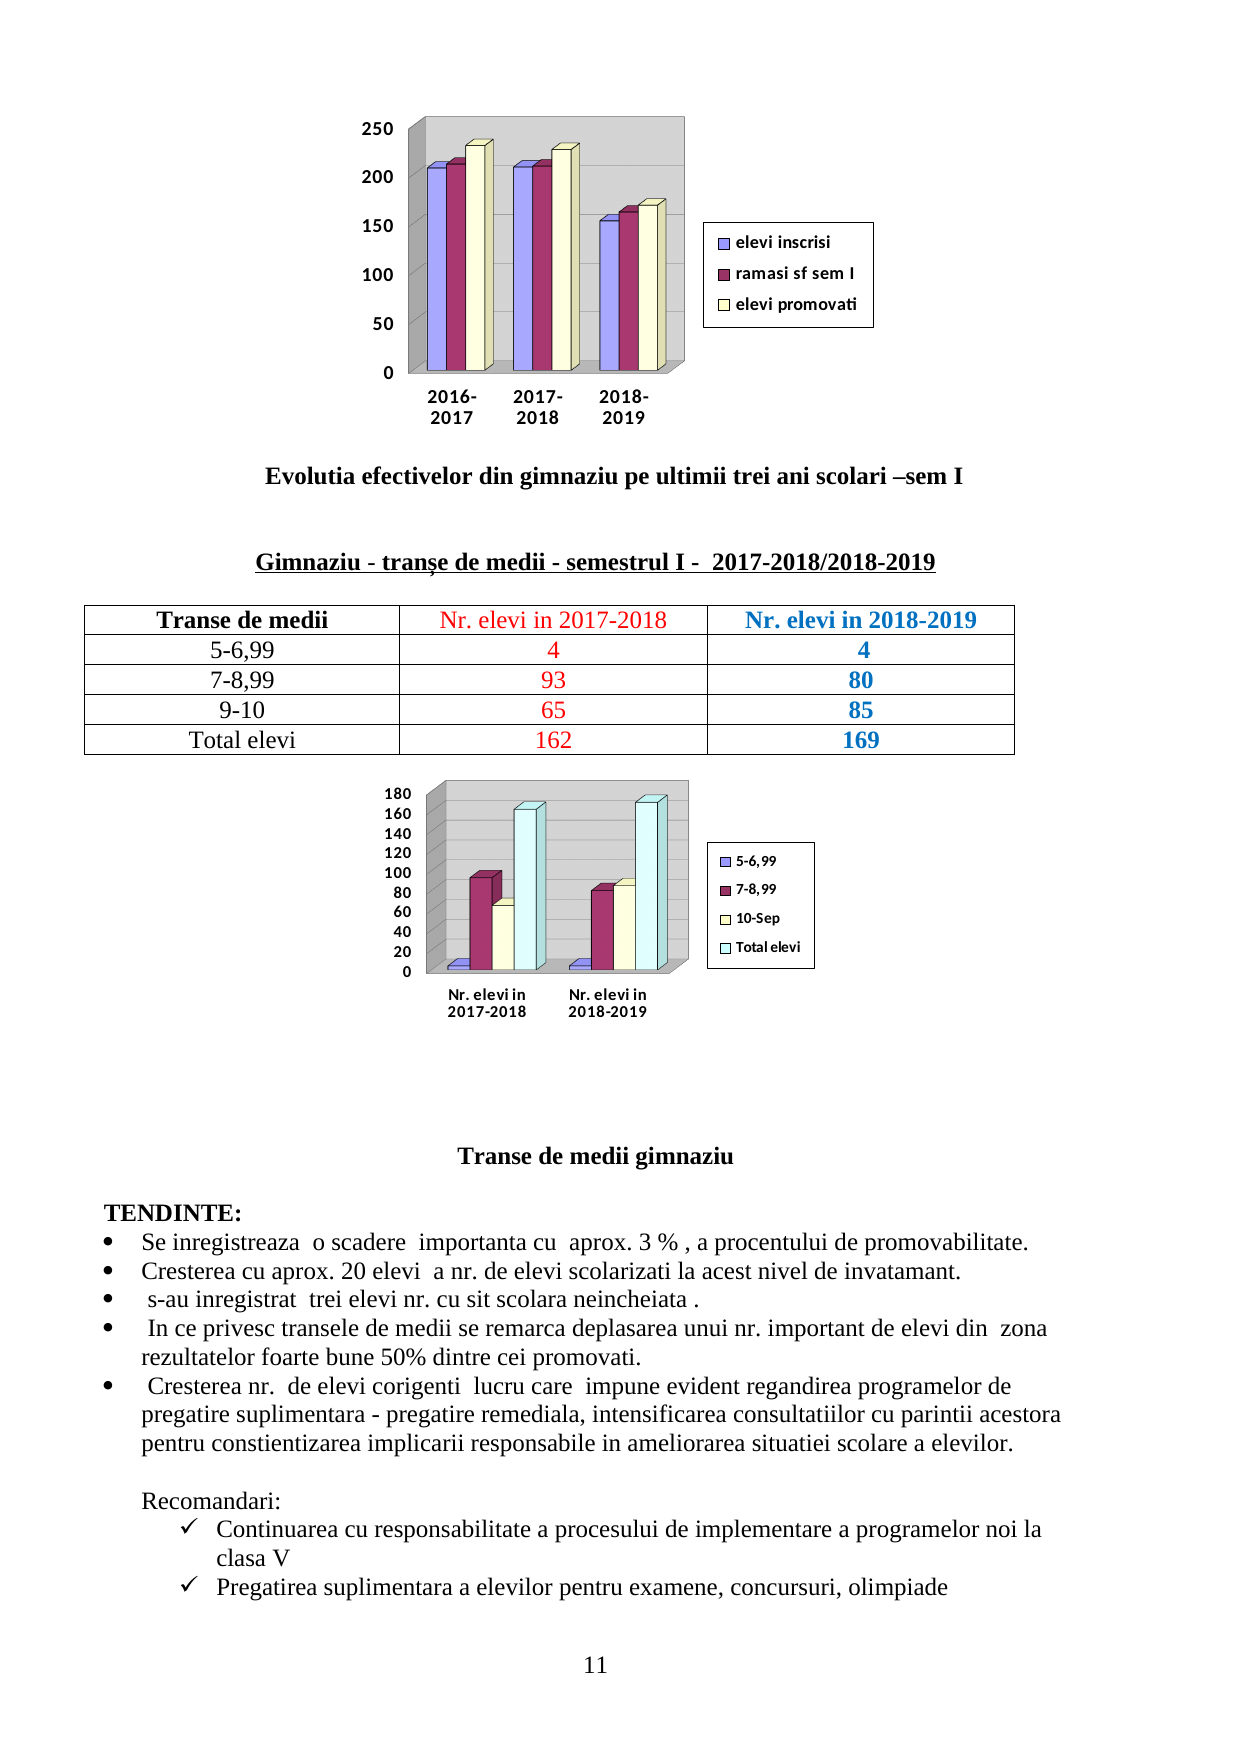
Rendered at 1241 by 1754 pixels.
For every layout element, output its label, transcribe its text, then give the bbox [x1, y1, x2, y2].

list s-au inregistrat trei elevi nr. cu sit scolara neincheiata . [103, 1284, 1087, 1313]
table_cell 7-8,99 [85, 665, 399, 694]
table_cell 85 [708, 695, 1014, 724]
table_cell 5-6,99 [85, 635, 399, 664]
list Pregatirea suplimentara a elevilor pentru examene, concursuri, olimpiade [178, 1572, 1087, 1601]
text Transe de medii gimnaziu [103, 1141, 1087, 1169]
table_cell 169 [708, 725, 1014, 753]
table_header Transe de medii [85, 606, 399, 634]
table_header Nr. elevi in 2018-2019 [708, 606, 1014, 634]
list Continuarea cu responsabilitate a procesului de implementare a programelor noi la clasa V [178, 1514, 1087, 1572]
list Cresterea nr. de elevi corigenti lucru care impune evident regandirea programelor de pregatire suplimentara - pregatire remediala, intensificarea consultatiilor cu parintii acestora pentru constientizarea implicarii responsabile in ameliorarea situatiei scolare a elevilor. [103, 1371, 1087, 1457]
table_cell 4 [708, 635, 1014, 664]
table_cell 93 [400, 665, 707, 694]
text Recomandari: [141, 1486, 1087, 1514]
table_cell 4 [400, 635, 707, 664]
table_cell 65 [400, 695, 707, 724]
table_header Nr. elevi in 2017-2018 [400, 606, 707, 634]
text Evolutia efectivelor din gimnaziu pe ultimii trei ani scolari –sem I [141, 461, 1087, 489]
list Cresterea cu aprox. 20 elevi a nr. de elevi scolarizati la acest nivel de invatamant. [103, 1256, 1087, 1284]
table_cell Total elevi [85, 725, 399, 753]
table_cell 162 [400, 725, 707, 753]
list Se inregistreaza o scadere importanta cu aprox. 3 % , a procentului de promovabilitate. [103, 1227, 1087, 1256]
text TENDINTE: [103, 1198, 1087, 1227]
table_cell 9-10 [85, 695, 399, 724]
text Gimnaziu - tranșe de medii - semestrul I - 2017-2018/2018-2019 [103, 547, 1087, 576]
list In ce privesc transele de medii se remarca deplasarea unui nr. important de elevi din zona rezultatelor foarte bune 50% dintre cei promovati. [103, 1313, 1087, 1371]
table_cell 80 [708, 665, 1014, 694]
